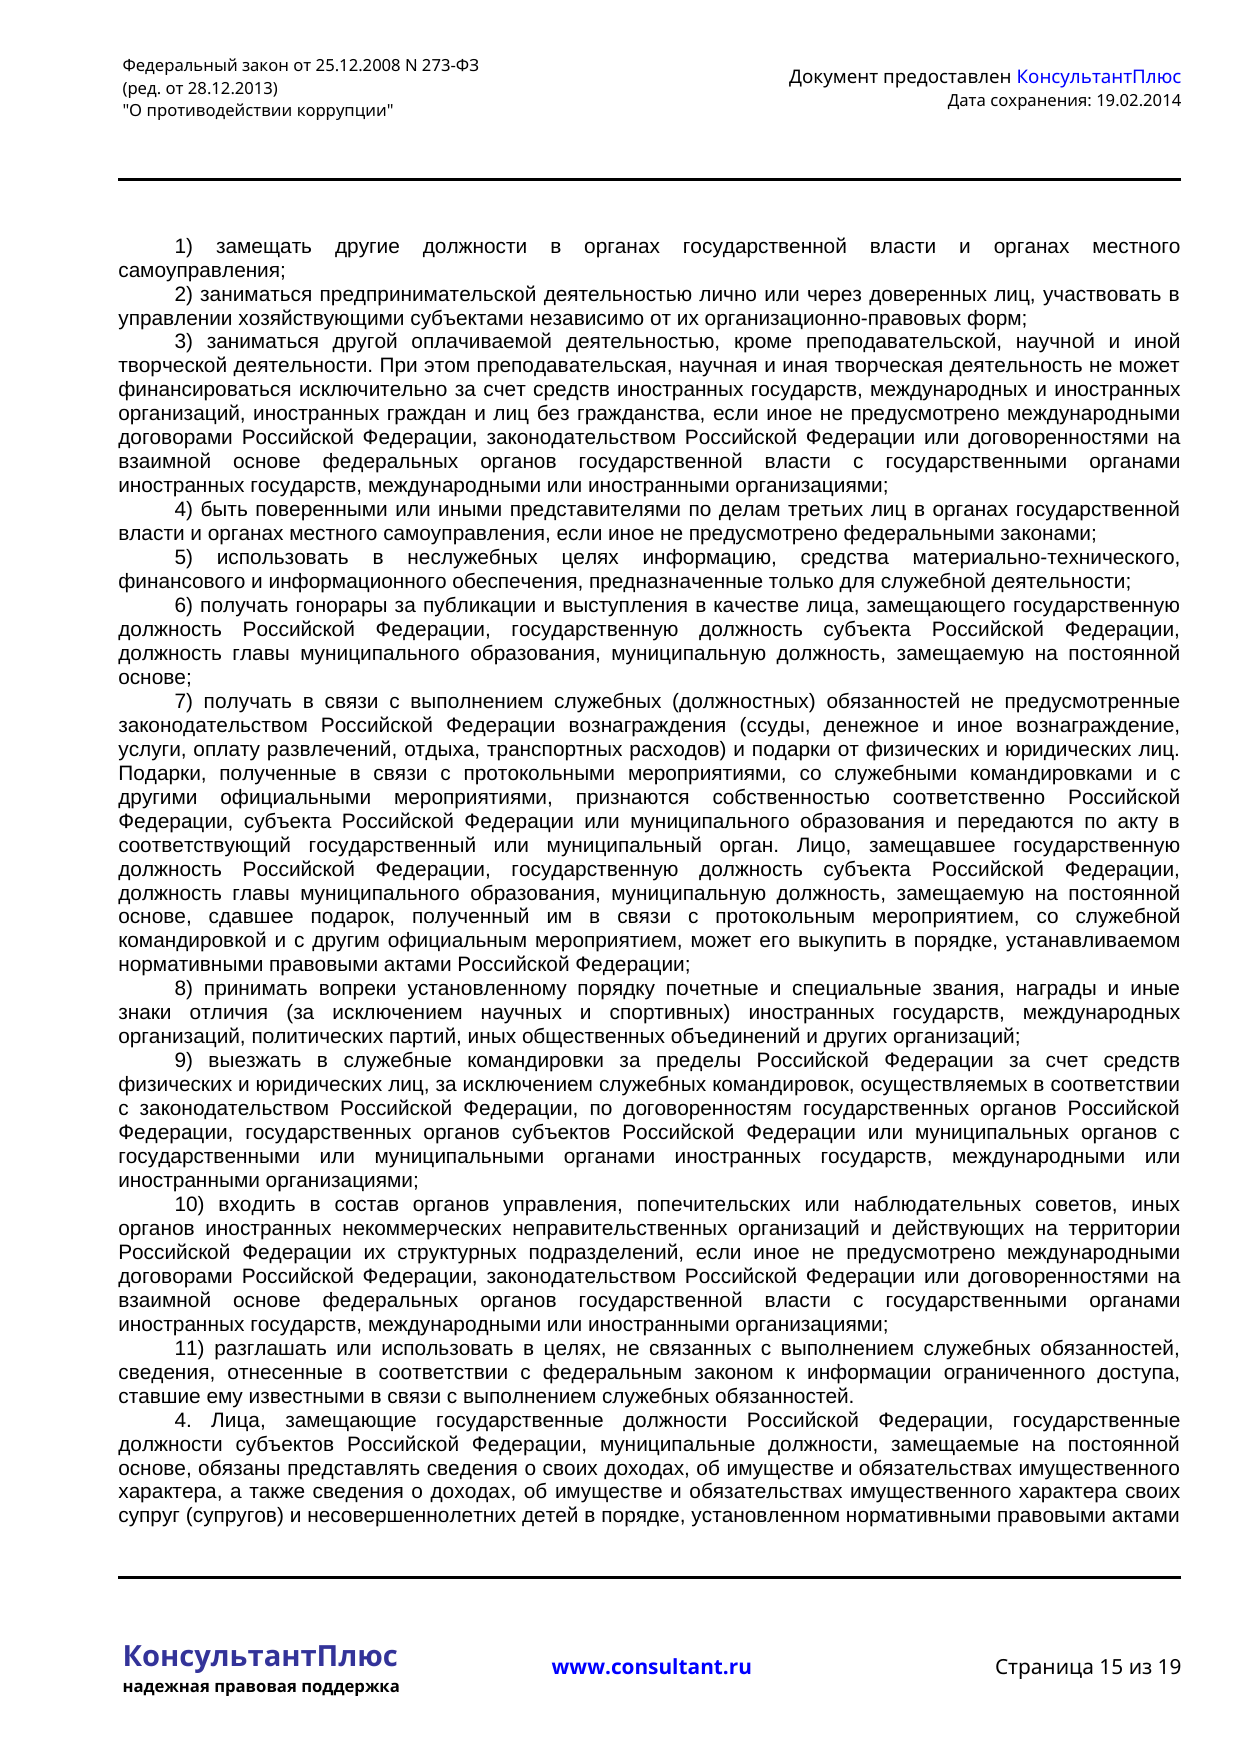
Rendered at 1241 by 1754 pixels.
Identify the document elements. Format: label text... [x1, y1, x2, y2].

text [118, 1407, 1181, 1527]
text 11) разглашать или использовать в целях, не связанных с выполнением служебных обязанностей, сведения, отнесенные в соответствии с федеральным законом к информации ограниченного доступа, ставшие ему известными в связи с выполнением служебных обязанностей. [118, 1336, 1181, 1407]
text 2) заниматься предпринимательской деятельностью лично или через доверенных лиц, участвовать в управлении хозяйствующими субъектами независимо от их организационно-правовых форм; [118, 281, 1181, 329]
text 8) принимать вопреки установленному порядку почетные и специальные звания, награды и иные знаки отличия (за исключением научных и спортивных) иностранных государств, международных организаций, политических партий, иных общественных объединений и других организаций; [118, 976, 1181, 1048]
text 7) получать в связи с выполнением служебных (должностных) обязанностей не предусмотренные законодательством Российской Федерации вознаграждения (ссуды, денежное и иное вознаграждение, услуги, оплату развлечений, отдыха, транспортных расходов) и подарки от физических и юридических лиц. Подарки, полученные в связи с протокольными мероприятиями, со служебными командировками и с другими официальными мероприятиями, признаются собственностью соответственно Российской Федерации, субъекта Российской Федерации или муниципального образования и передаются по акту в соответствующий государственный или муниципальный орган. Лицо, замещавшее государственную должность Российской Федерации, государственную должность субъекта Российской Федерации, должность главы муниципального образования, муниципальную должность, замещаемую на постоянной основе, сдавшее подарок, полученный им в связи с протокольным мероприятием, со служебной командировкой и с другим официальным мероприятием, может его выкупить в порядке, устанавливаемом нормативными правовыми актами Российской Федерации; [118, 689, 1181, 976]
text 10) входить в состав органов управления, попечительских или наблюдательных советов, иных органов иностранных некоммерческих неправительственных организаций и действующих на территории Российской Федерации их структурных подразделений, если иное не предусмотрено международными договорами Российской Федерации, законодательством Российской Федерации или договоренностями на взаимной основе федеральных органов государственной власти с государственными органами иностранных государств, международными или иностранными организациями; [118, 1192, 1181, 1336]
text 3) заниматься другой оплачиваемой деятельностью, кроме преподавательской, научной и иной творческой деятельности. При этом преподавательская, научная и иная творческая деятельность не может финансироваться исключительно за счет средств иностранных государств, международных и иностранных организаций, иностранных граждан и лиц без гражданства, если иное не предусмотрено международными договорами Российской Федерации, законодательством Российской Федерации или договоренностями на взаимной основе федеральных органов государственной власти с государственными органами иностранных государств, международными или иностранными организациями; [118, 329, 1181, 497]
text 9) выезжать в служебные командировки за пределы Российской Федерации за счет средств физических и юридических лиц, за исключением служебных командировок, осуществляемых в соответствии с законодательством Российской Федерации, по договоренностям государственных органов Российской Федерации, государственных органов субъектов Российской Федерации или муниципальных органов с государственными или муниципальными органами иностранных государств, международными или иностранными организациями; [118, 1048, 1181, 1192]
text 5) использовать в неслужебных целях информацию, средства материально-технического, финансового и информационного обеспечения, предназначенные только для служебной деятельности; [118, 545, 1181, 593]
text 6) получать гонорары за публикации и выступления в качестве лица, замещающего государственную должность Российской Федерации, государственную должность субъекта Российской Федерации, должность главы муниципального образования, муниципальную должность, замещаемую на постоянной основе; [118, 593, 1181, 689]
text 1) замещать другие должности в органах государственной власти и органах местного самоуправления; [118, 233, 1181, 281]
text 4) быть поверенными или иными представителями по делам третьих лиц в органах государственной власти и органах местного самоуправления, если иное не предусмотрено федеральными законами; [118, 497, 1181, 545]
